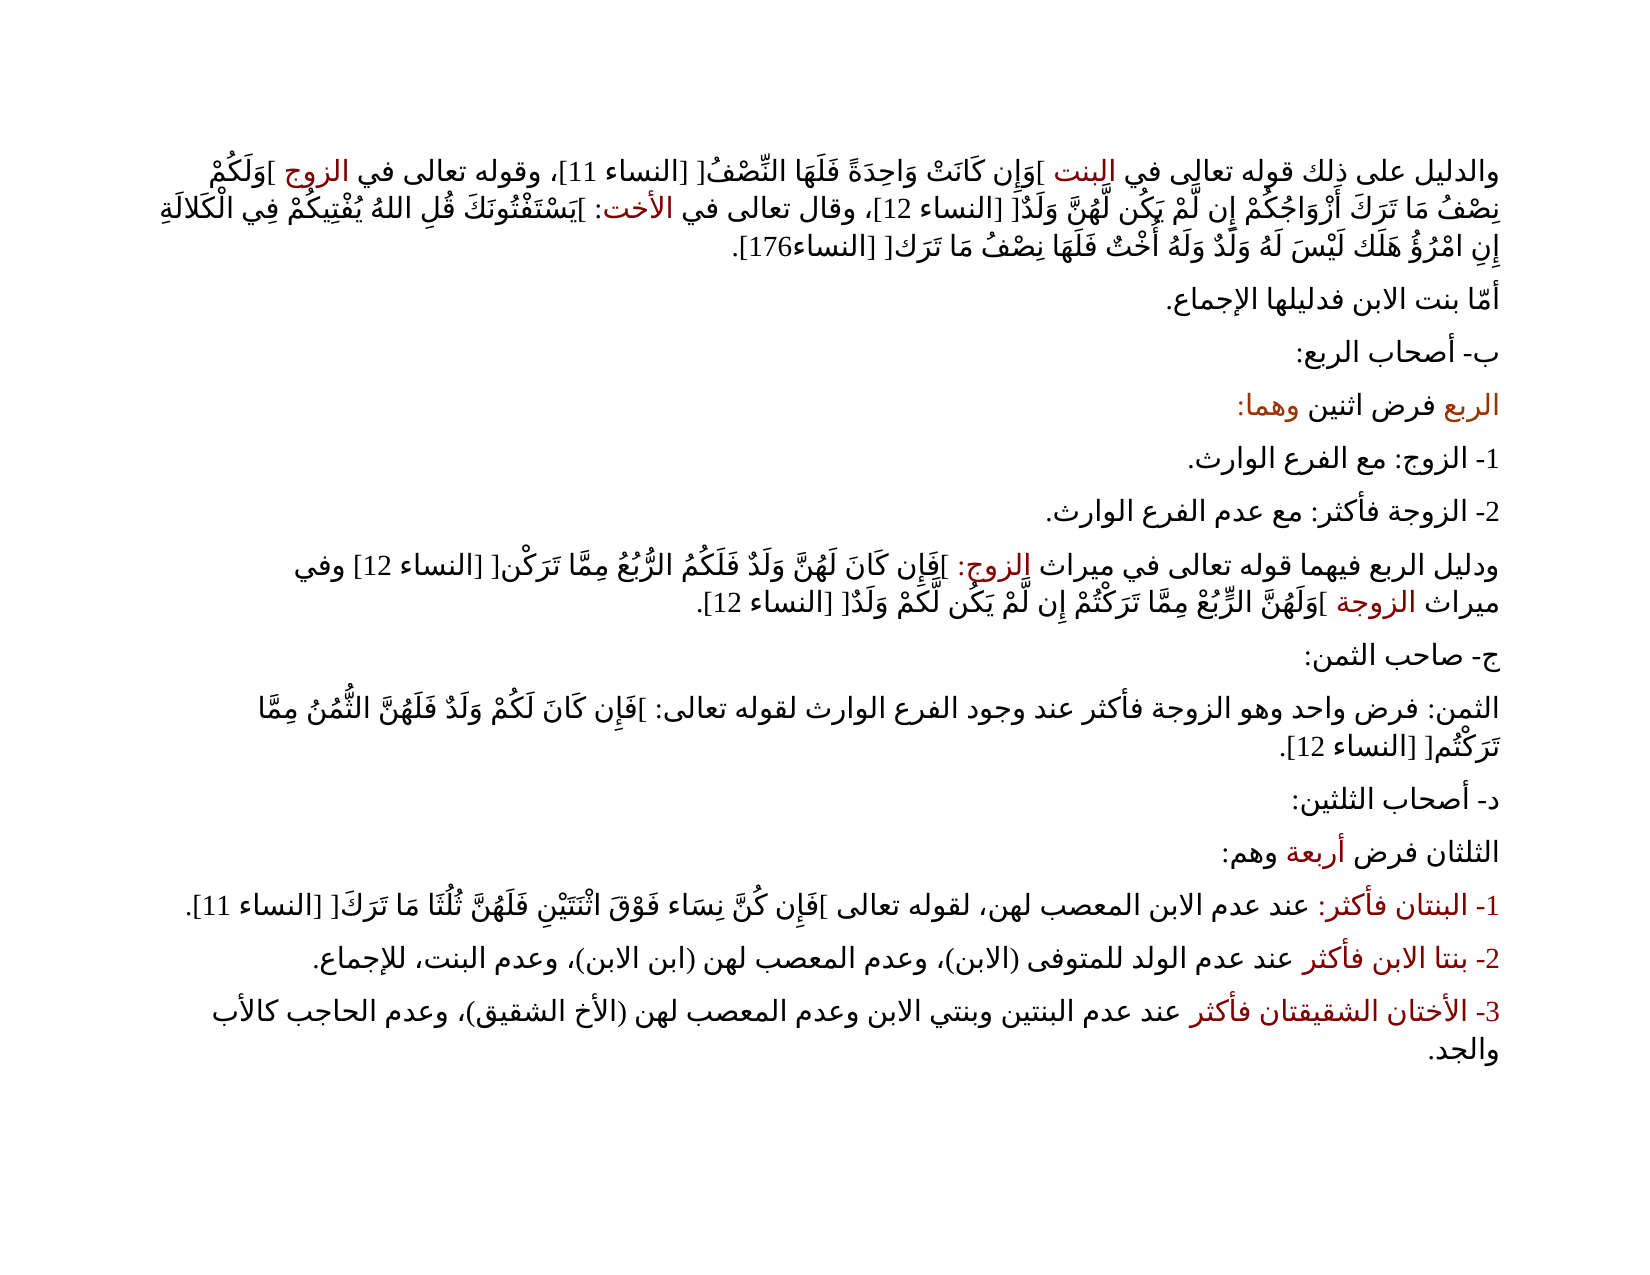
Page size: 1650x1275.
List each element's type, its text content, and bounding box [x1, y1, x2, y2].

text ب- أصحاب الربع: [150, 331, 1500, 369]
text 1- البنتان فأكثر: عند عدم الابن المعصب لهن، لقوله تعالى ]فَإِن كُنَّ نِسَاء فَوْقَ اثْنَتَيْنِ فَلَهُنَّ ثُلُثَا مَا تَرَكَ[ [النساء 11]. [150, 884, 1500, 922]
text ودليل الربع فيهما قوله تعالى في ميراث الزوج: ]فَإِن كَانَ لَهُنَّ وَلَدٌ فَلَكُمُ الرُّبُعُ مِمَّا تَرَكْن[ [النساء 12] وفي ميراث الزوجة ]وَلَهُنَّ الرٍّبُعْ مِمَّا تَرَكْتُمْ إِن لَّمْ يَكُن لَّكمْ وَلَدٌ[ [النساء 12]. [150, 544, 1500, 619]
text الثلثان فرض أربعة وهم: [150, 831, 1500, 869]
text أمّا بنت الابن فدليلها الإجماع. [150, 278, 1500, 316]
text 2- الزوجة فأكثر: مع عدم الفرع الوارث. [150, 491, 1500, 528]
text الربع فرض اثنين وهما: [150, 384, 1500, 422]
text د- أصحاب الثلثين: [150, 778, 1500, 816]
text 2- بنتا الابن فأكثر عند عدم الولد للمتوفى (الابن)، وعدم المعصب لهن (ابن الابن)، وعدم البنت، للإجماع. [150, 937, 1500, 975]
text 1- الزوج: مع الفرع الوارث. [150, 437, 1500, 475]
text الثمن: فرض واحد وهو الزوجة فأكثر عند وجود الفرع الوارث لقوله تعالى: ]فَإِن كَانَ لَكُمْ وَلَدٌ فَلَهُنَّ الثُّمُنُ مِمَّا تَرَكْتُم[ [النساء 12]. [150, 687, 1500, 762]
text ج- صاحب الثمن: [150, 634, 1500, 672]
text 3- الأختان الشقيقتان فأكثر عند عدم البنتين وبنتي الابن وعدم المعصب لهن (الأخ الشقيق)، وعدم الحاجب كالأب والجد. [150, 991, 1500, 1066]
text والدليل على ذلك قوله تعالى في البنت ]وَإِن كَانَتْ وَاحِدَةً فَلَهَا النِّصْفُ[ [النساء 11]، وقوله تعالى في الزوج ]وَلَكُمْ نِصْفُ مَا تَرَكَ أَزْوَاجُكُمْ إِن لَّمْ يَكُن لَّهُنَّ وَلَدٌ[ [النساء 12]، وقال تعالى في الأخت: ]يَسْتَفْتُونَكَ قُلِ اللهُ يُفْتِيكُمْ فِي الْكَلالَةِ إِنِ امْرُؤُ هَلَك لَيْسَ لَهُ وَلَدٌ وَلَهُ أُخْتٌ فَلَهَا نِصْفُ مَا تَرَك[ [النساء176]. [150, 150, 1500, 262]
